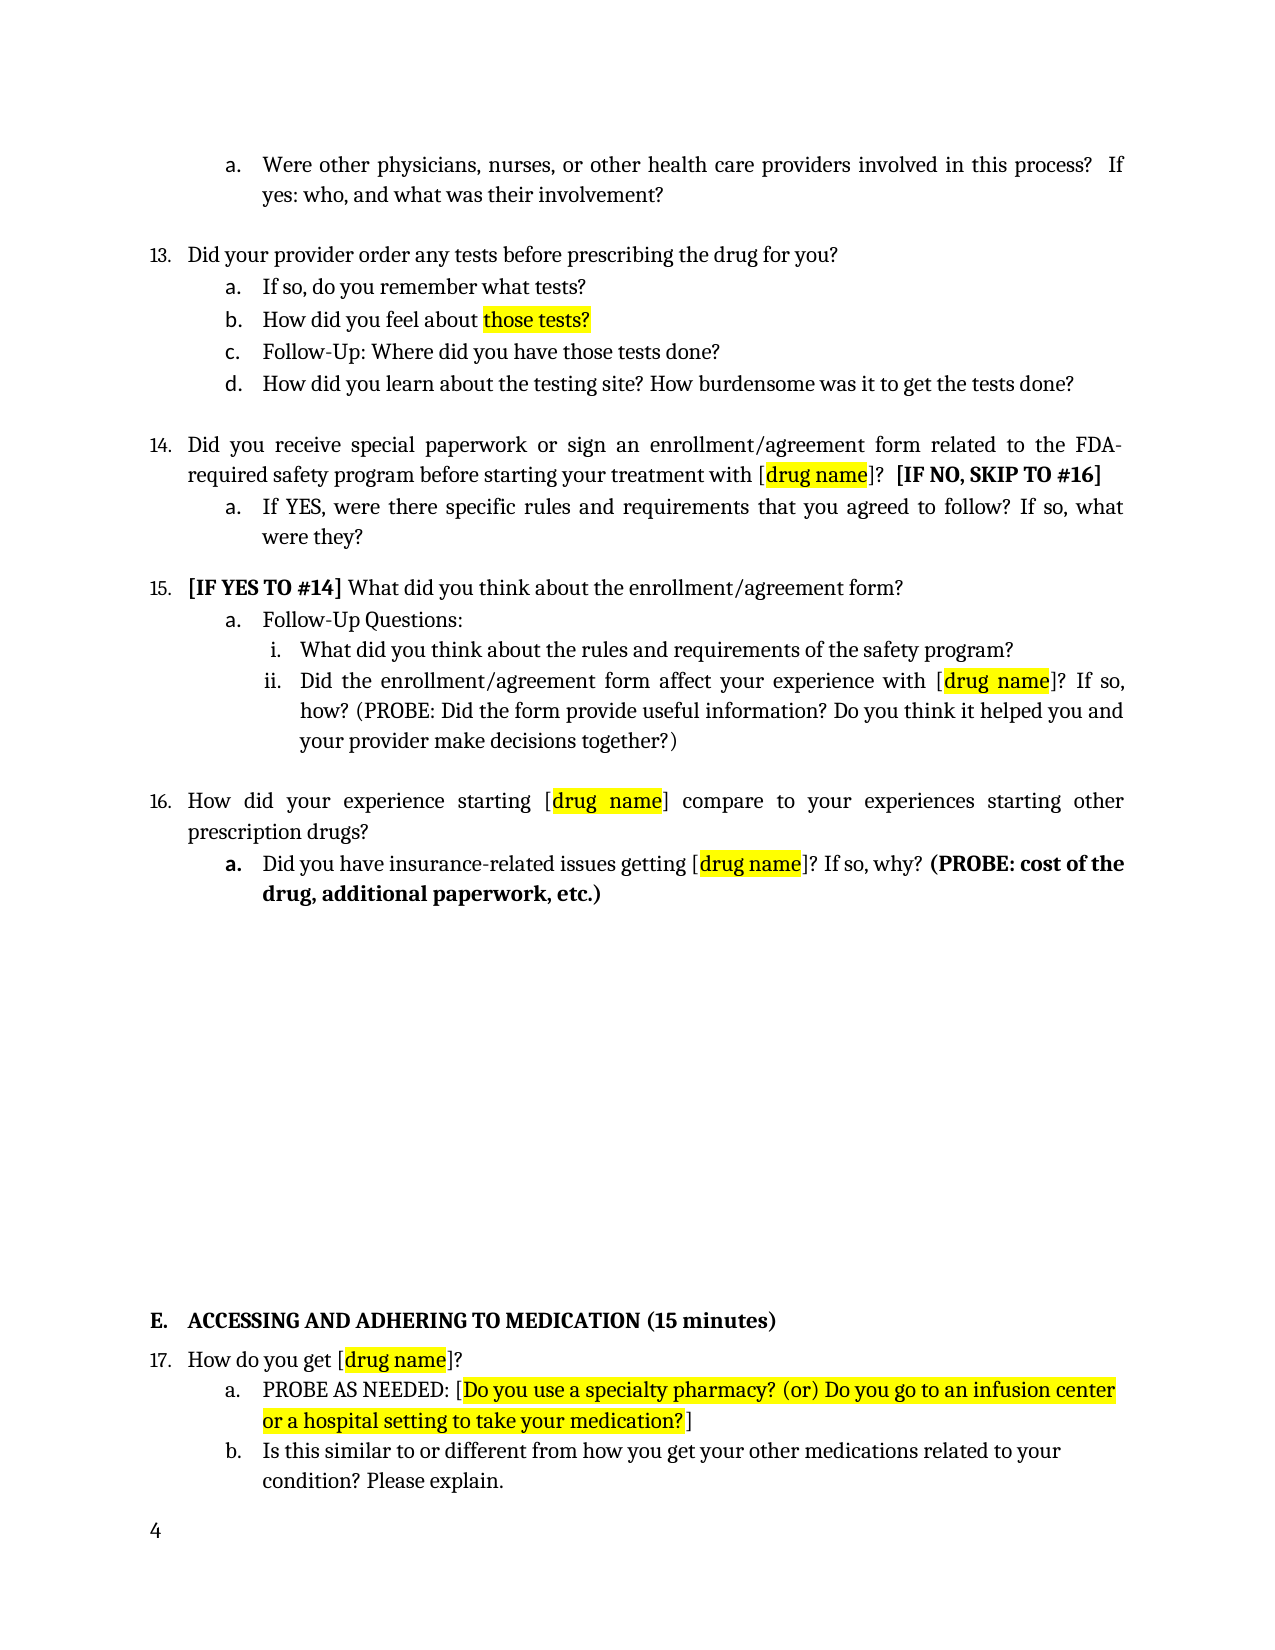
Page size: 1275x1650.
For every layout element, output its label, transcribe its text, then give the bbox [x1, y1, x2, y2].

list How do you get [drug name]? [446, 1347, 1125, 1373]
list Is this similar to or different from how you get your other medications related to your condition? Please explain. [225, 1438, 1125, 1494]
list Did the enrollment/agreement form affect your experience with [drug name]? If so, how? (PROBE: Did the form provide useful information? Do you think it helped you and your provider make decisions together?) [281, 667, 1125, 754]
list Follow-Up: Where did you have those tests done? [225, 337, 1125, 365]
list How did you learn about the testing site? How burdensome was it to get the tests done? [225, 369, 1125, 397]
list Did your provider order any tests before prescribing the drug for you? [150, 242, 1125, 269]
list Did you receive special paperwork or sign an enrollment/agreement form related to the FDA-required safety program before starting your treatment with [drug name]? [IF NO, SKIP TO #16] [150, 431, 1125, 488]
list [IF YES TO #14] What did you think about the enrollment/agreement form? [150, 575, 1125, 601]
list If so, do you remember what tests? [225, 272, 1125, 301]
list How did your experience starting [drug name] compare to your experiences starting other prescription drugs? [150, 788, 1125, 845]
list Were other physicians, nurses, or other health care providers involved in this process? If yes: who, and what was their involvement? [225, 150, 1125, 208]
subtitle ACCESSING AND ADHERING TO MEDICATION (15 minutes) [150, 1308, 1125, 1334]
list If YES, were there specific rules and requirements that you agreed to follow? If so, what were they? [225, 492, 1125, 550]
list Did you have insurance-related issues getting [drug name]? If so, why? (PROBE: cost of the drug, additional paperwork, etc.) [225, 849, 1125, 907]
list How did you feel about those tests? [225, 305, 1125, 333]
list What did you think about the rules and requirements of the safety program? [281, 637, 1125, 663]
list PROBE AS NEEDED: [Do you use a specialty pharmacy? (or) Do you go to an infusion center or a hospital setting to take your medication?] [225, 1377, 1125, 1434]
list Follow-Up Questions: [225, 605, 1125, 633]
list How do you get [drug name]? [150, 1347, 345, 1373]
